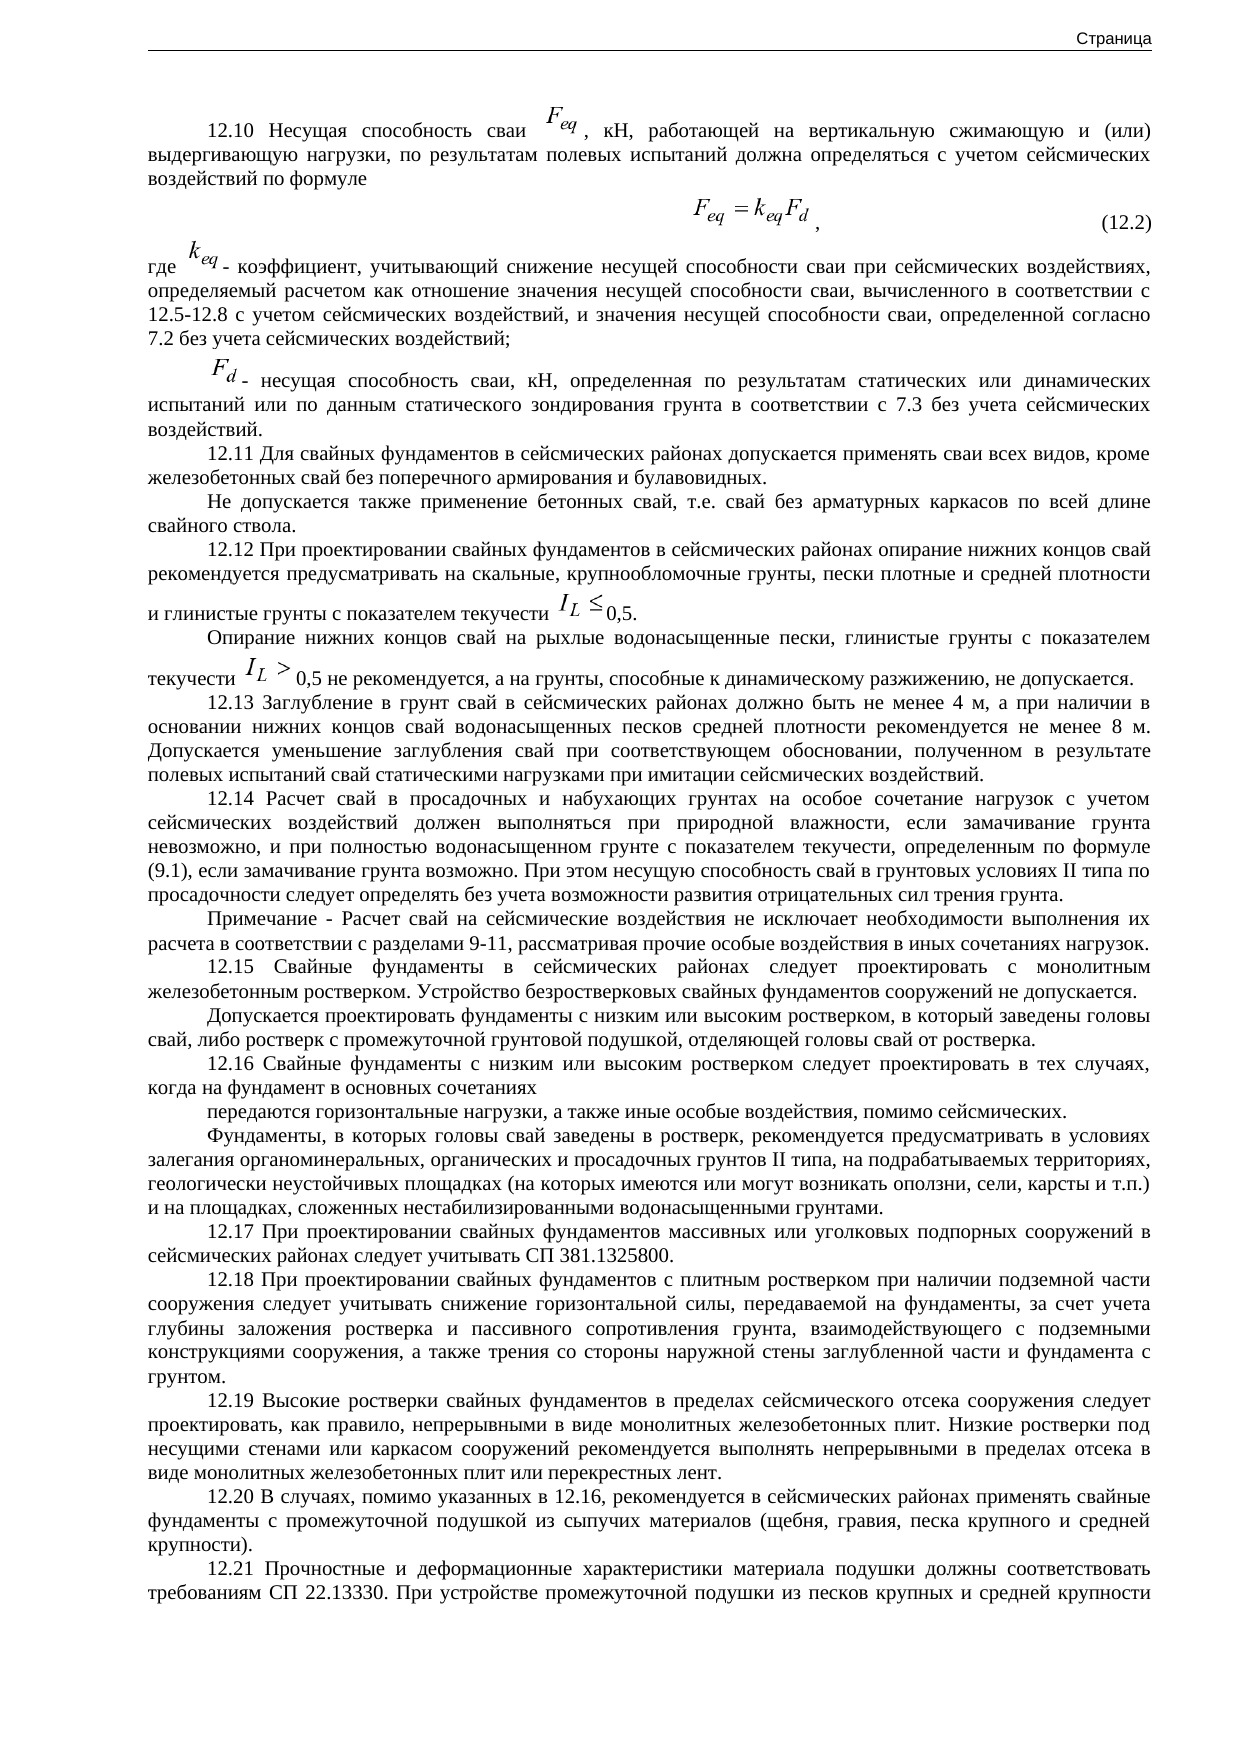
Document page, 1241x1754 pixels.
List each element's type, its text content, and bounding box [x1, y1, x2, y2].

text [148, 1556, 1152, 1604]
picture [241, 649, 296, 686]
text 12.16 Свайные фундаменты с низким или высоким ростверком следует проектировать в тех случаях, когда на фундамент в основных сочетаниях [148, 1051, 1152, 1099]
picture [206, 349, 242, 388]
text 12.13 Заглубление в грунт свай в сейсмических районах должно быть не менее 4 м, а при наличии в основании нижних концов свай водонасыщенных песков средней плотности рекомендуется не менее 8 м. Допускается уменьшение заглубления свай при соответствующем обосновании, полученном в результате полевых испытаний свай статическими нагрузками при имитации сейсмических воздействий. [148, 690, 1152, 786]
text Фундаменты, в которых головы свай заведены в ростверк, рекомендуется предусматривать в условиях залегания органоминеральных, органических и просадочных грунтов II типа, на подрабатываемых территориях, геологически неустойчивых площадках (на которых имеются или могут возникать оползни, сели, карсты и т.п.) и на площадках, сложенных нестабилизированными водонасыщенными грунтами. [148, 1123, 1152, 1219]
text 12.14 Расчет свай в просадочных и набухающих грунтах на особое сочетание нагрузок с учетом сейсмических воздействий должен выполняться при природной влажности, если замачивание грунта невозможно, и при полностью водонасыщенном грунте с показателем текучести, определенным по формуле (9.1), если замачивание грунта возможно. При этом несущую способность свай в грунтовых условиях II типа по просадочности следует определять без учета возможности развития отрицательных сил трения грунта. [148, 786, 1152, 906]
text - несущая способность сваи, кН, определенная по результатам статических или динамических испытаний или по данным статического зондирования грунта в соответствии с 7.3 без учета сейсмических воздействий. [148, 350, 1152, 441]
picture [554, 585, 607, 621]
text 12.20 В случаях, помимо указанных в 12.16, рекомендуется в сейсмических районах применять свайные фундаменты с промежуточной подушкой из сыпучих материалов (щебня, гравия, песка крупного и средней крупности). [148, 1484, 1152, 1556]
picture [541, 98, 584, 138]
text 12.12 При проектировании свайных фундаментов в сейсмических районах опирание нижних концов свай рекомендуется предусматривать на скальные, крупнообломочные грунты, пески плотные и средней плотности и глинистые грунты с показателем текучести 0,5. [148, 537, 1152, 625]
picture [184, 233, 223, 273]
text 12.18 При проектировании свайных фундаментов с плитным ростверком при наличии подземной части сооружения следует учитывать снижение горизонтальной силы, передаваемой на фундаменты, за счет учета глубины заложения ростверка и пассивного сопротивления грунта, взаимодействующего с подземными конструкциями сооружения, а также трения со стороны наружной стены заглубленной части и фундамента с грунтом. [148, 1267, 1152, 1388]
text 12.11 Для свайных фундаментов в сейсмических районах допускается применять сваи всех видов, кроме железобетонных свай без поперечного армирования и булавовидных. [148, 441, 1152, 489]
text где - коэффициент, учитывающий снижение несущей способности сваи при сейсмических воздействиях, определяемый расчетом как отношение значения несущей способности сваи, вычисленного в соответствии с 12.5-12.8 с учетом сейсмических воздействий, и значения несущей способности сваи, определенной согласно 7.2 без учета сейсмических воздействий; [148, 234, 1152, 350]
text Не допускается также применение бетонных свай, т.е. свай без арматурных каркасов по всей длине свайного ствола. [148, 489, 1152, 537]
picture [688, 190, 815, 230]
text 12.15 Свайные фундаменты в сейсмических районах следует проектировать с монолитным железобетонным ростверком. Устройство безростверковых свайных фундаментов сооружений не допускается. [148, 954, 1152, 1003]
text 12.19 Высокие ростверки свайных фундаментов в пределах сейсмического отсека сооружения следует проектировать, как правило, непрерывными в виде монолитных железобетонных плит. Низкие ростверки под несущими стенами или каркасом сооружений рекомендуется выполнять непрерывными в пределах отсека в виде монолитных железобетонных плит или перекрестных лент. [148, 1388, 1152, 1484]
text Допускается проектировать фундаменты с низким или высоким ростверком, в который заведены головы свай, либо ростверк с промежуточной грунтовой подушкой, отделяющей головы свай от ростверка. [148, 1003, 1152, 1051]
text передаются горизонтальные нагрузки, а также иные особые воздействия, помимо сейсмических. [148, 1099, 1152, 1123]
text Примечание - Расчет свай на сейсмические воздействия не исключает необходимости выполнения их расчета в соответствии с разделами 9-11, рассматривая прочие особые воздействия в иных сочетаниях нагрузок. [148, 906, 1152, 954]
text 12.17 При проектировании свайных фундаментов массивных или уголковых подпорных сооружений в сейсмических районах следует учитывать СП 381.1325800. [148, 1219, 1152, 1267]
text , (12.2) [148, 190, 1152, 234]
text Опирание нижних концов свай на рыхлые водонасыщенные пески, глинистые грунты с показателем текучести 0,5 не рекомендуется, а на грунты, способные к динамическому разжижению, не допускается. [148, 625, 1152, 690]
text 12.10 Несущая способность сваи , кН, работающей на вертикальную сжимающую и (или) выдергивающую нагрузки, по результатам полевых испытаний должна определяться с учетом сейсмических воздействий по формуле [148, 98, 1152, 190]
